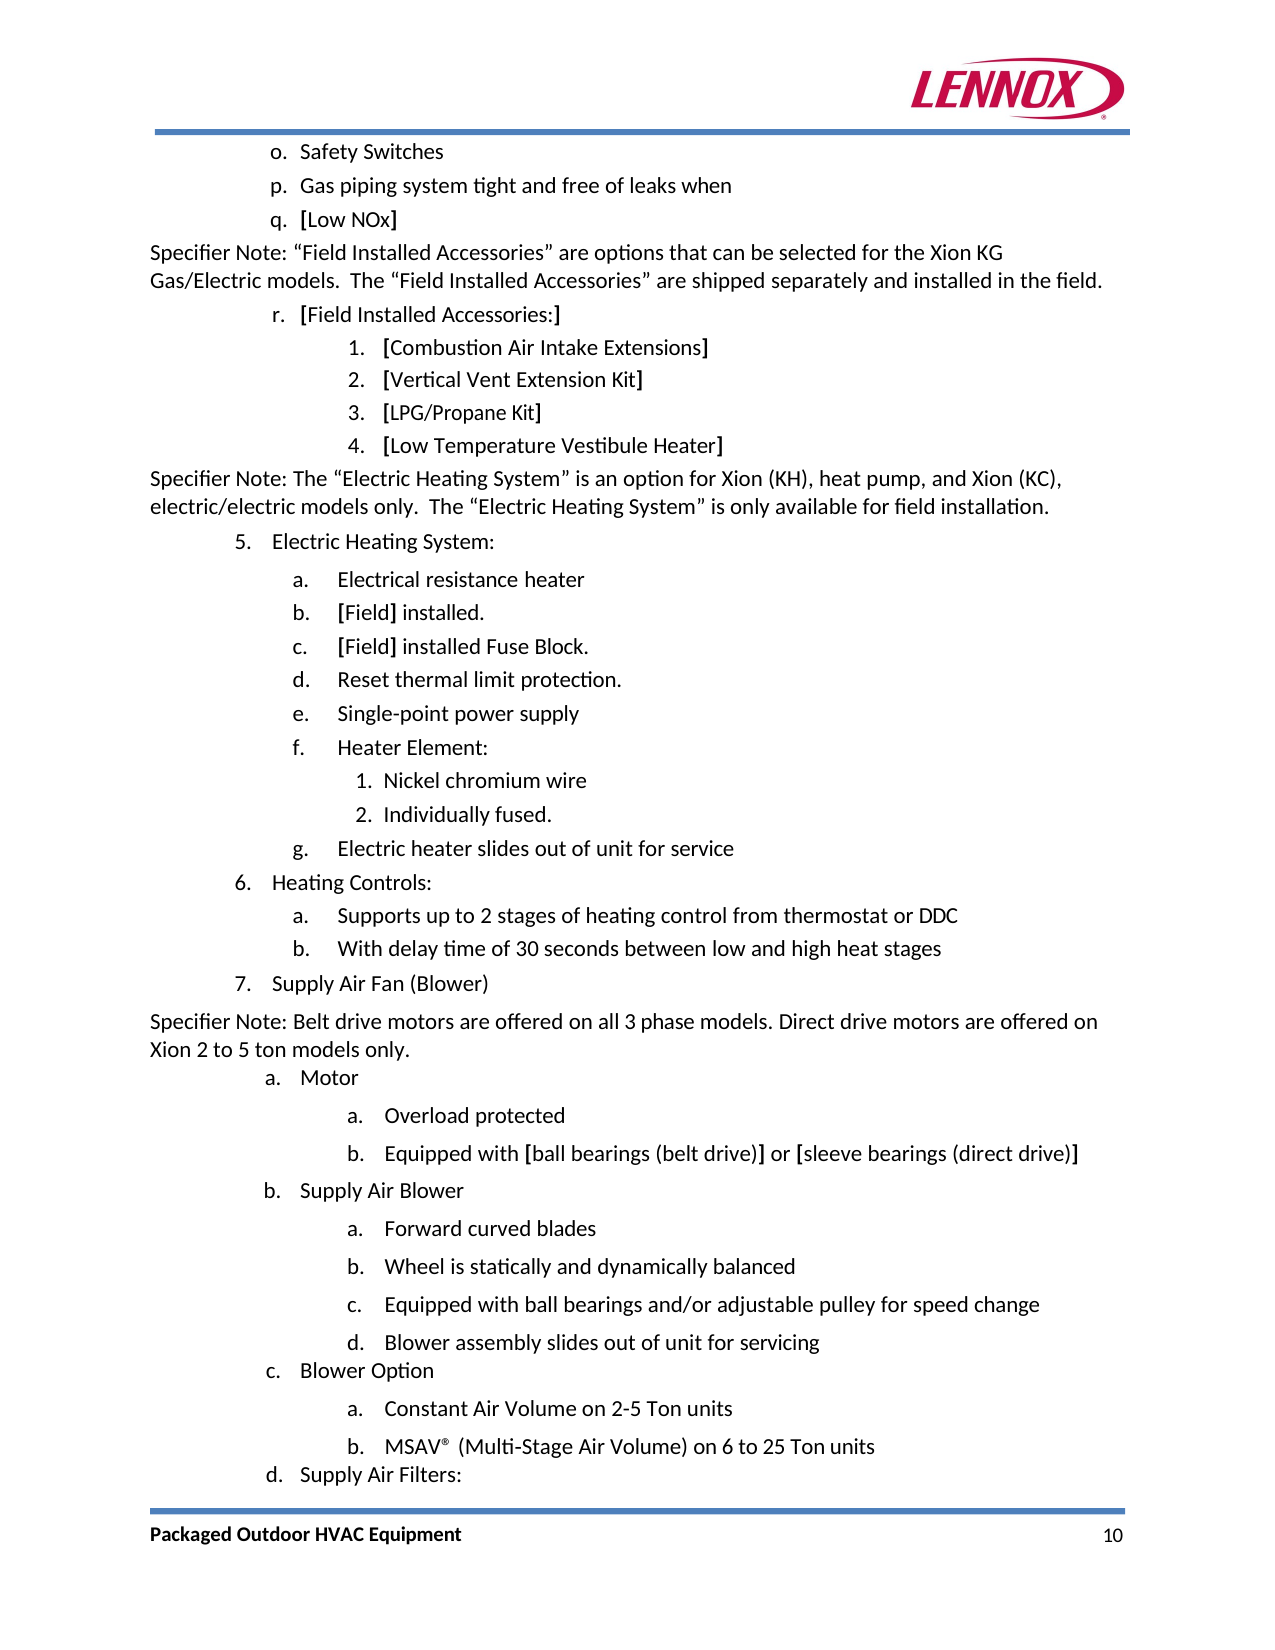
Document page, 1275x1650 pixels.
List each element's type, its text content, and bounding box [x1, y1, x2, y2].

list With delay time of 30 seconds between low and high heat stages [292, 934, 1212, 963]
list MSAV® (Multi‐Stage Air Volume) on 6 to 25 Ton units [347, 1432, 1212, 1460]
list Supports up to 2 stages of heating control from thermostat or DDC [292, 902, 1212, 929]
list Supply Air Blower [263, 1177, 1212, 1204]
list Motor [264, 1063, 1212, 1091]
list Heater Element: [292, 733, 1212, 761]
list Supply Air Filters: [266, 1460, 1212, 1488]
list Gas piping system tight and free of leaks when [270, 171, 1212, 199]
text Specifier Note: The “Electric Heating System” is an option for Xion (KH), heat pump, and Xion (KC), electric/electric models only. The “Electric Heating System” is only available for field installation. [150, 464, 1114, 521]
list Forward curved blades [347, 1214, 1212, 1242]
list Single-point power supply [292, 699, 1212, 727]
list Equipped with [ball bearings (belt drive)] or [sleeve bearings (direct drive)] [347, 1139, 1212, 1167]
list [LPG/Propane Kit] [348, 398, 1212, 426]
list Constant Air Volume on 2-5 Ton units [347, 1394, 1212, 1422]
list Blower assembly slides out of unit for servicing [347, 1328, 1212, 1356]
list [Combustion Air Intake Extensions] [348, 333, 1212, 361]
list Individually fused. [355, 800, 1212, 828]
text Specifier Note: Belt drive motors are offered on all 3 phase models. Direct drive motors are offered on Xion 2 to 5 ton models only. [150, 1007, 1128, 1063]
list [Low NOx] [270, 205, 1212, 233]
list [Vertical Vent Extension Kit] [348, 365, 1212, 393]
list Overload protected [347, 1101, 1212, 1129]
list Supply Air Fan (Blower) [234, 969, 1212, 997]
text Specifier Note: “Field Installed Accessories” are options that can be selected for the Xion KG Gas/Electric models. The “Field Installed Accessories” are shipped separately and installed in the field. [150, 238, 1114, 294]
list [Field Installed Accessories:] [272, 300, 1212, 328]
list Safety Switches [270, 137, 1072, 166]
list Nickel chromium wire [355, 767, 1212, 795]
list [Low Temperature Vestibule Heater] [348, 431, 1212, 459]
list Equipped with ball bearings and/or adjustable pulley for speed change [347, 1290, 1212, 1318]
list Electrical resistance heater [292, 565, 1212, 593]
list Heating Controls: [234, 868, 1212, 896]
list [Field] installed. [292, 598, 1212, 626]
list Blower Option [266, 1356, 1212, 1384]
list Electric Heating System: [234, 527, 1212, 555]
picture [909, 56, 1126, 120]
list Reset thermal limit protection. [292, 666, 1212, 694]
list [Field] installed Fuse Block. [292, 632, 1212, 660]
list Wheel is statically and dynamically balanced [347, 1252, 1212, 1280]
list Electric heater slides out of unit for service [292, 834, 1212, 862]
